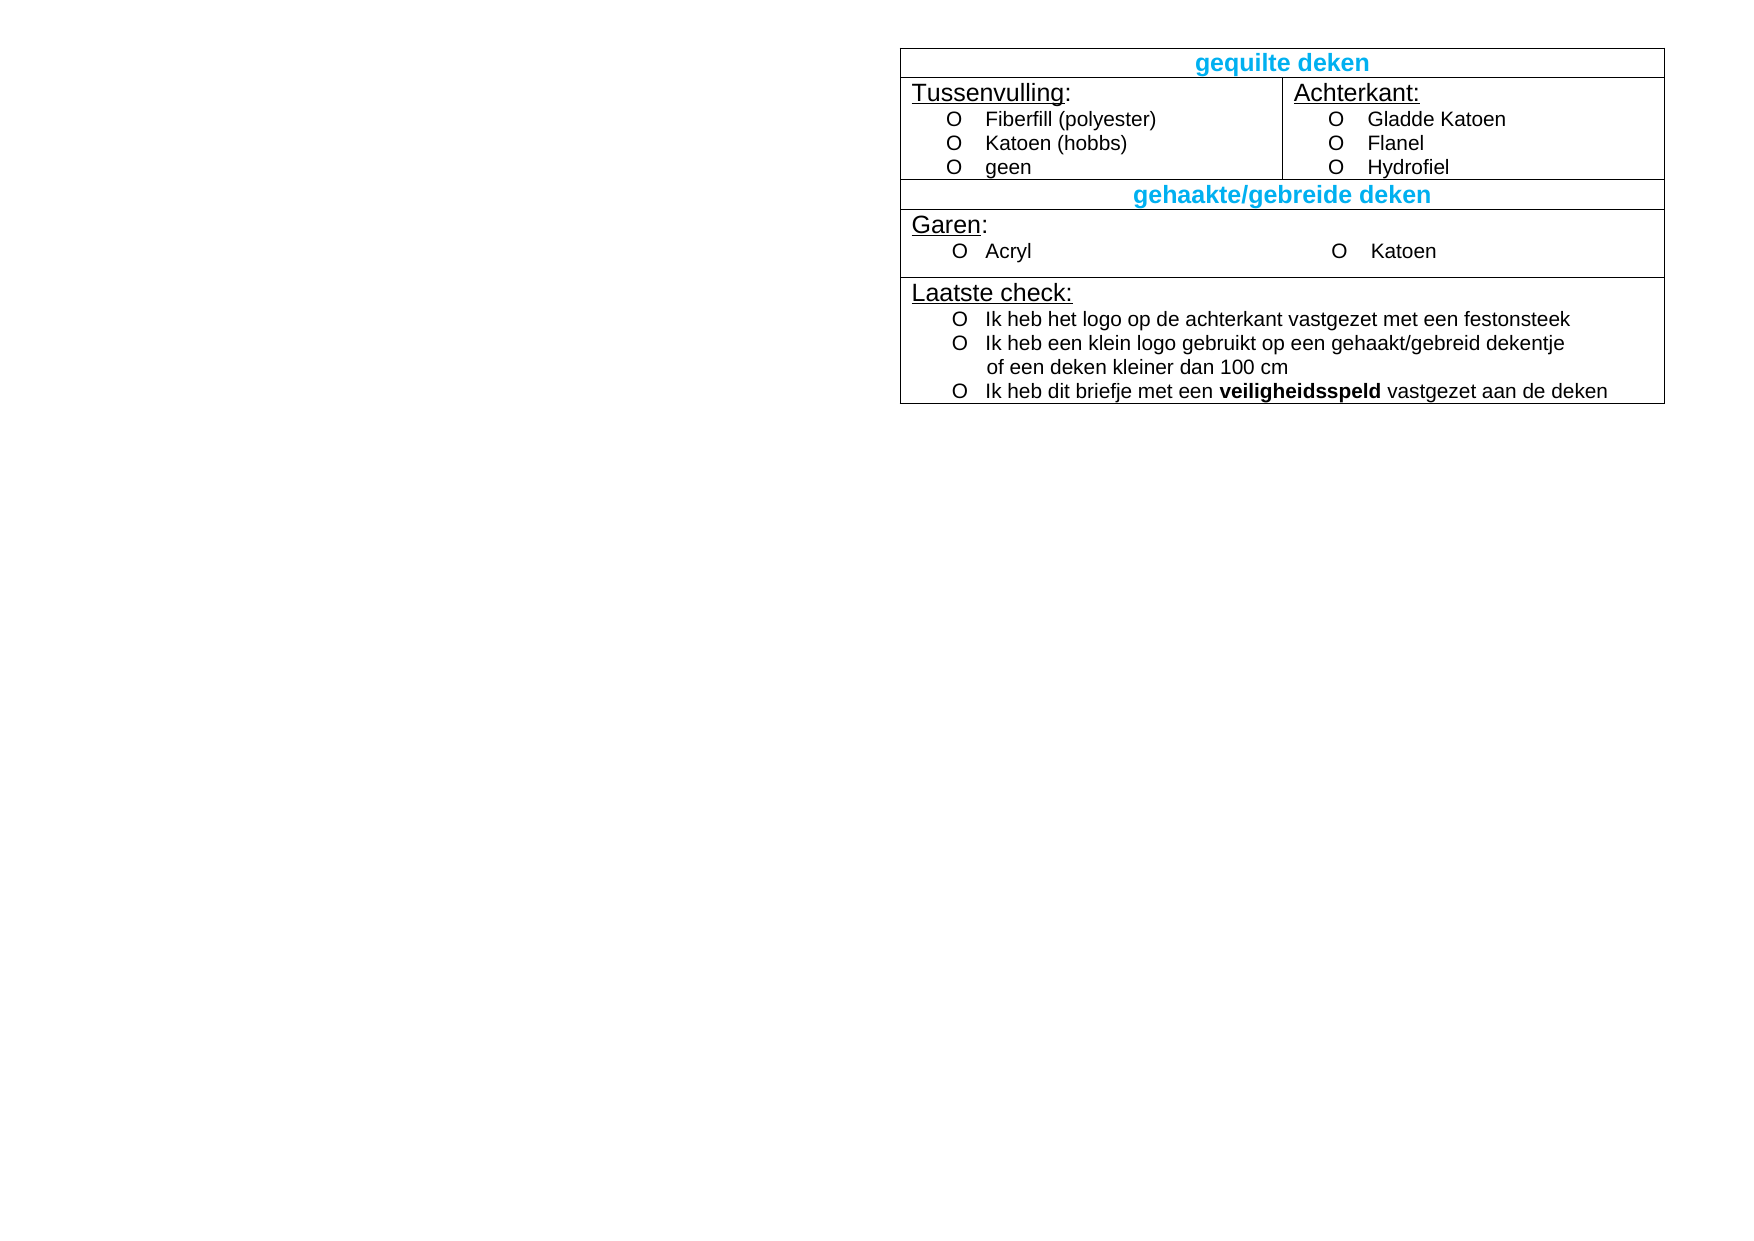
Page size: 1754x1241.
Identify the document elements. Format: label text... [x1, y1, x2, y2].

table_cell Tussenvulling: O Fiberfill (polyester) O Katoen (hobbs) O geen [901, 78, 1282, 179]
table_cell Achterkant: O Gladde Katoen O Flanel O Hydrofiel [1283, 78, 1664, 179]
table_header gequilte deken [901, 49, 1664, 77]
table_cell Garen: O Acryl O Katoen [901, 210, 1664, 277]
table_cell gehaakte/gebreide deken [901, 180, 1664, 209]
